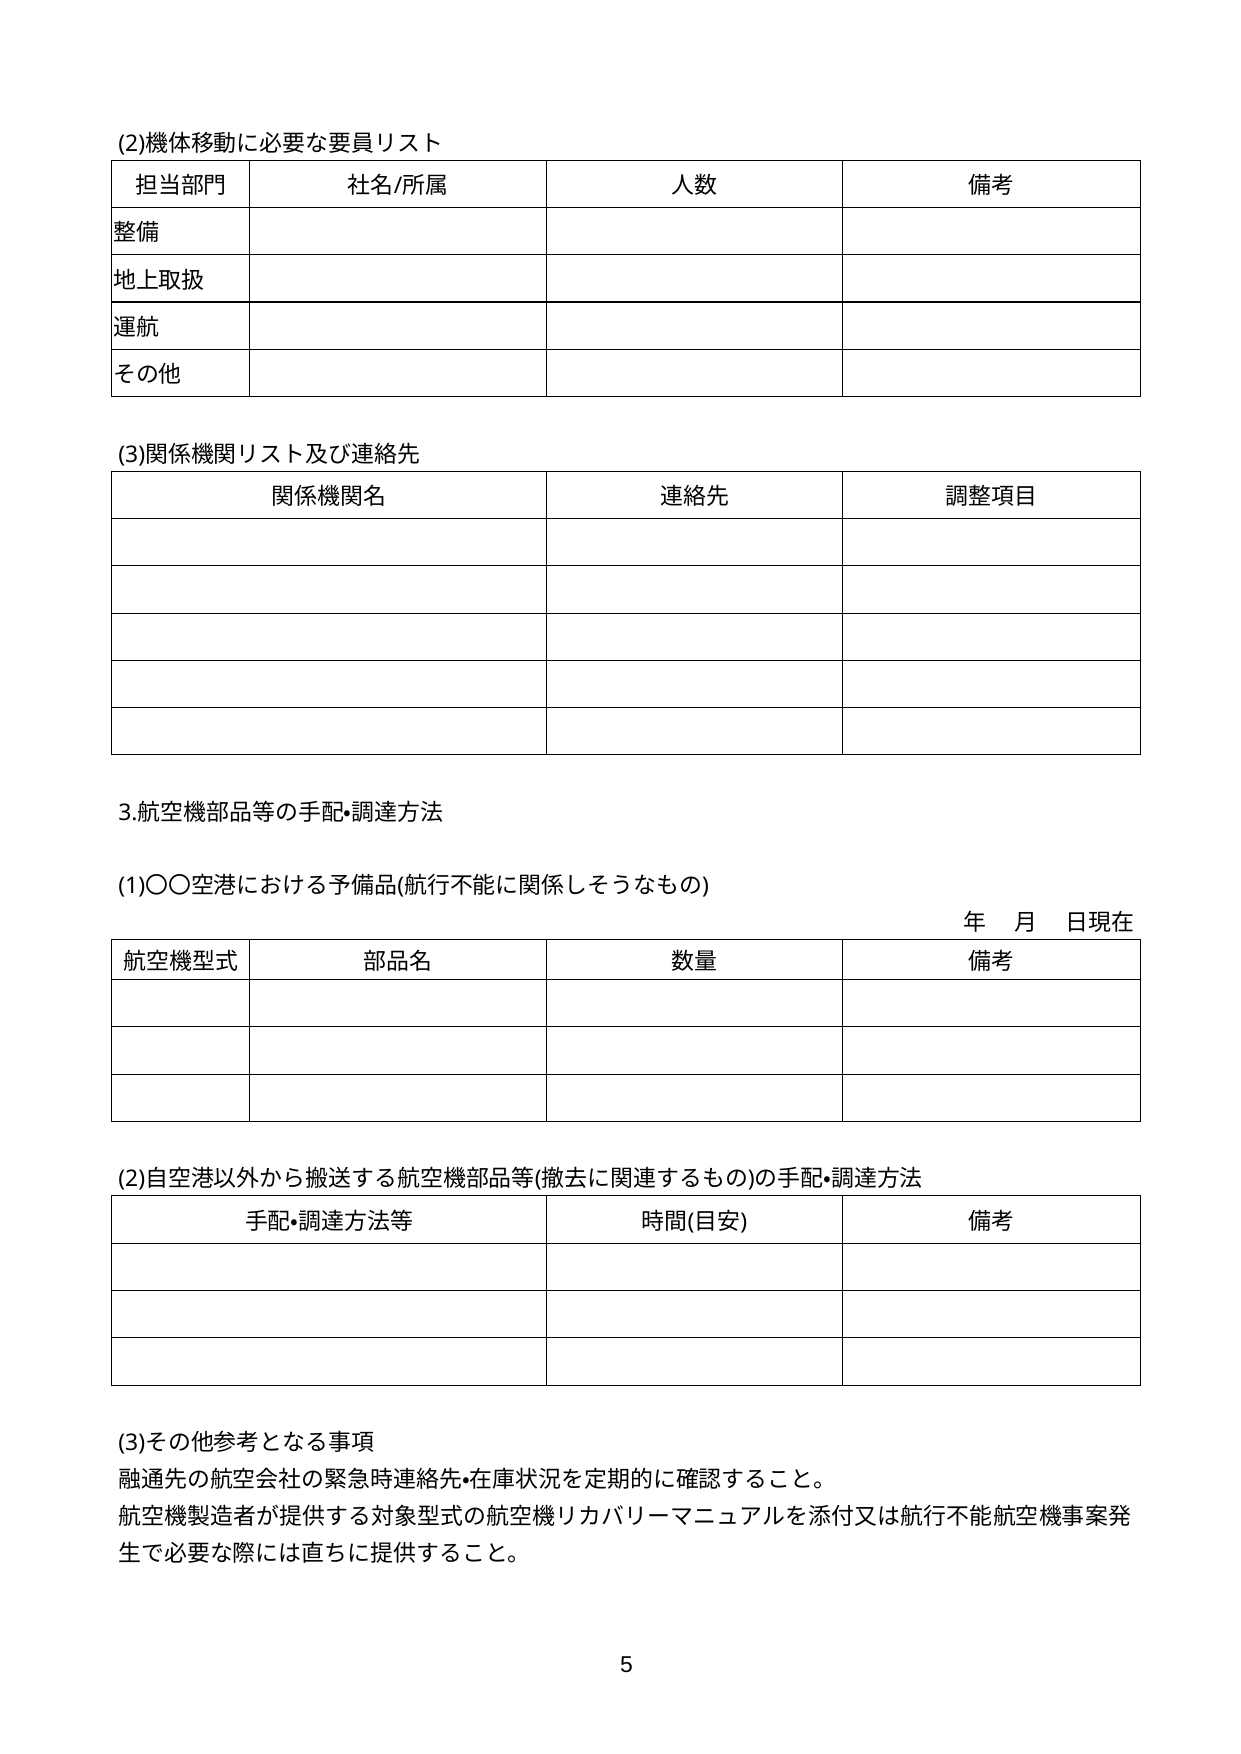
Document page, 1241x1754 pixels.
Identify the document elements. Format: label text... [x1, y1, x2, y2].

table_cell [112, 980, 249, 1026]
text (3)その他参考となる事項 [118, 1422, 1134, 1459]
table_cell [112, 614, 546, 660]
table_cell [112, 1338, 546, 1384]
table_cell [250, 350, 546, 396]
table_cell [547, 566, 842, 612]
table_cell [843, 614, 1140, 660]
table_header 担当部門 [112, 161, 249, 207]
table_header 調整項目 [843, 472, 1140, 518]
table_header 社名/所属 [250, 161, 546, 207]
table_cell [843, 1027, 1140, 1073]
text (1)〇〇空港における予備品(航行不能に関係しそうなもの) [118, 866, 1134, 902]
table_cell [843, 255, 1140, 301]
table_cell [250, 255, 546, 301]
text 3.航空機部品等の手配•調達方法 [118, 792, 1134, 829]
table_header 手配•調達方法等 [112, 1196, 546, 1243]
table_cell [843, 1244, 1140, 1290]
table_cell [547, 1338, 842, 1384]
table_header 数量 [547, 940, 842, 979]
table_header 部品名 [250, 940, 546, 979]
table_cell [843, 519, 1140, 565]
table_header 航空機型式 [112, 940, 249, 979]
table_cell [250, 1075, 546, 1121]
table_cell [843, 661, 1140, 707]
table_header 備考 [843, 940, 1140, 979]
table_cell [112, 519, 546, 565]
table_header 時間(目安) [547, 1196, 842, 1243]
table_cell [547, 1244, 842, 1290]
table_cell [843, 208, 1140, 254]
text (2)自空港以外から搬送する航空機部品等(撤去に関連するもの)の手配•調達方法 [118, 1159, 1134, 1195]
table_cell [547, 1027, 842, 1073]
table_cell [843, 980, 1140, 1026]
table_cell [250, 208, 546, 254]
table_header 人数 [547, 161, 842, 207]
table_cell [250, 303, 546, 349]
table_cell 運航 [112, 303, 249, 349]
table_cell [843, 1075, 1140, 1121]
table_cell [547, 708, 842, 754]
table_cell [250, 980, 546, 1026]
table_cell [547, 1075, 842, 1121]
table_cell [112, 661, 546, 707]
table_cell [547, 614, 842, 660]
text 航空機製造者が提供する対象型式の航空機リカバリーマニュアルを添付又は航行不能航空機事案発生で必要な際には直ちに提供すること。 [118, 1496, 1134, 1569]
table_cell [547, 1291, 842, 1337]
table_header 備考 [843, 161, 1140, 207]
table_cell [112, 1075, 249, 1121]
table_header 関係機関名 [112, 472, 546, 518]
text 融通先の航空会社の緊急時連絡先•在庫状況を定期的に確認すること。 [118, 1459, 1134, 1496]
table_cell [843, 1338, 1140, 1384]
table_cell 整備 [112, 208, 249, 254]
table_cell [843, 1291, 1140, 1337]
text 年 月 日現在 [118, 902, 1134, 939]
table_cell [547, 980, 842, 1026]
table_cell [843, 350, 1140, 396]
table_cell [547, 519, 842, 565]
table_cell [112, 1244, 546, 1290]
table_cell [112, 566, 546, 612]
table_header 備考 [843, 1196, 1140, 1243]
table_cell [843, 566, 1140, 612]
table_cell [843, 708, 1140, 754]
table_cell [112, 708, 546, 754]
text (2)機体移動に必要な要員リスト [118, 123, 1134, 160]
table_header 連絡先 [547, 472, 842, 518]
table_cell [547, 208, 842, 254]
table_cell その他 [112, 350, 249, 396]
table_cell [250, 1027, 546, 1073]
table_cell [547, 661, 842, 707]
text (3)関係機関リスト及び連絡先 [118, 434, 1134, 471]
table_cell [547, 303, 842, 349]
table_cell [843, 303, 1140, 349]
table_cell [547, 255, 842, 301]
table_cell [547, 350, 842, 396]
table_cell [112, 1291, 546, 1337]
table_cell [112, 1027, 249, 1073]
table_cell 地上取扱 [112, 255, 249, 301]
